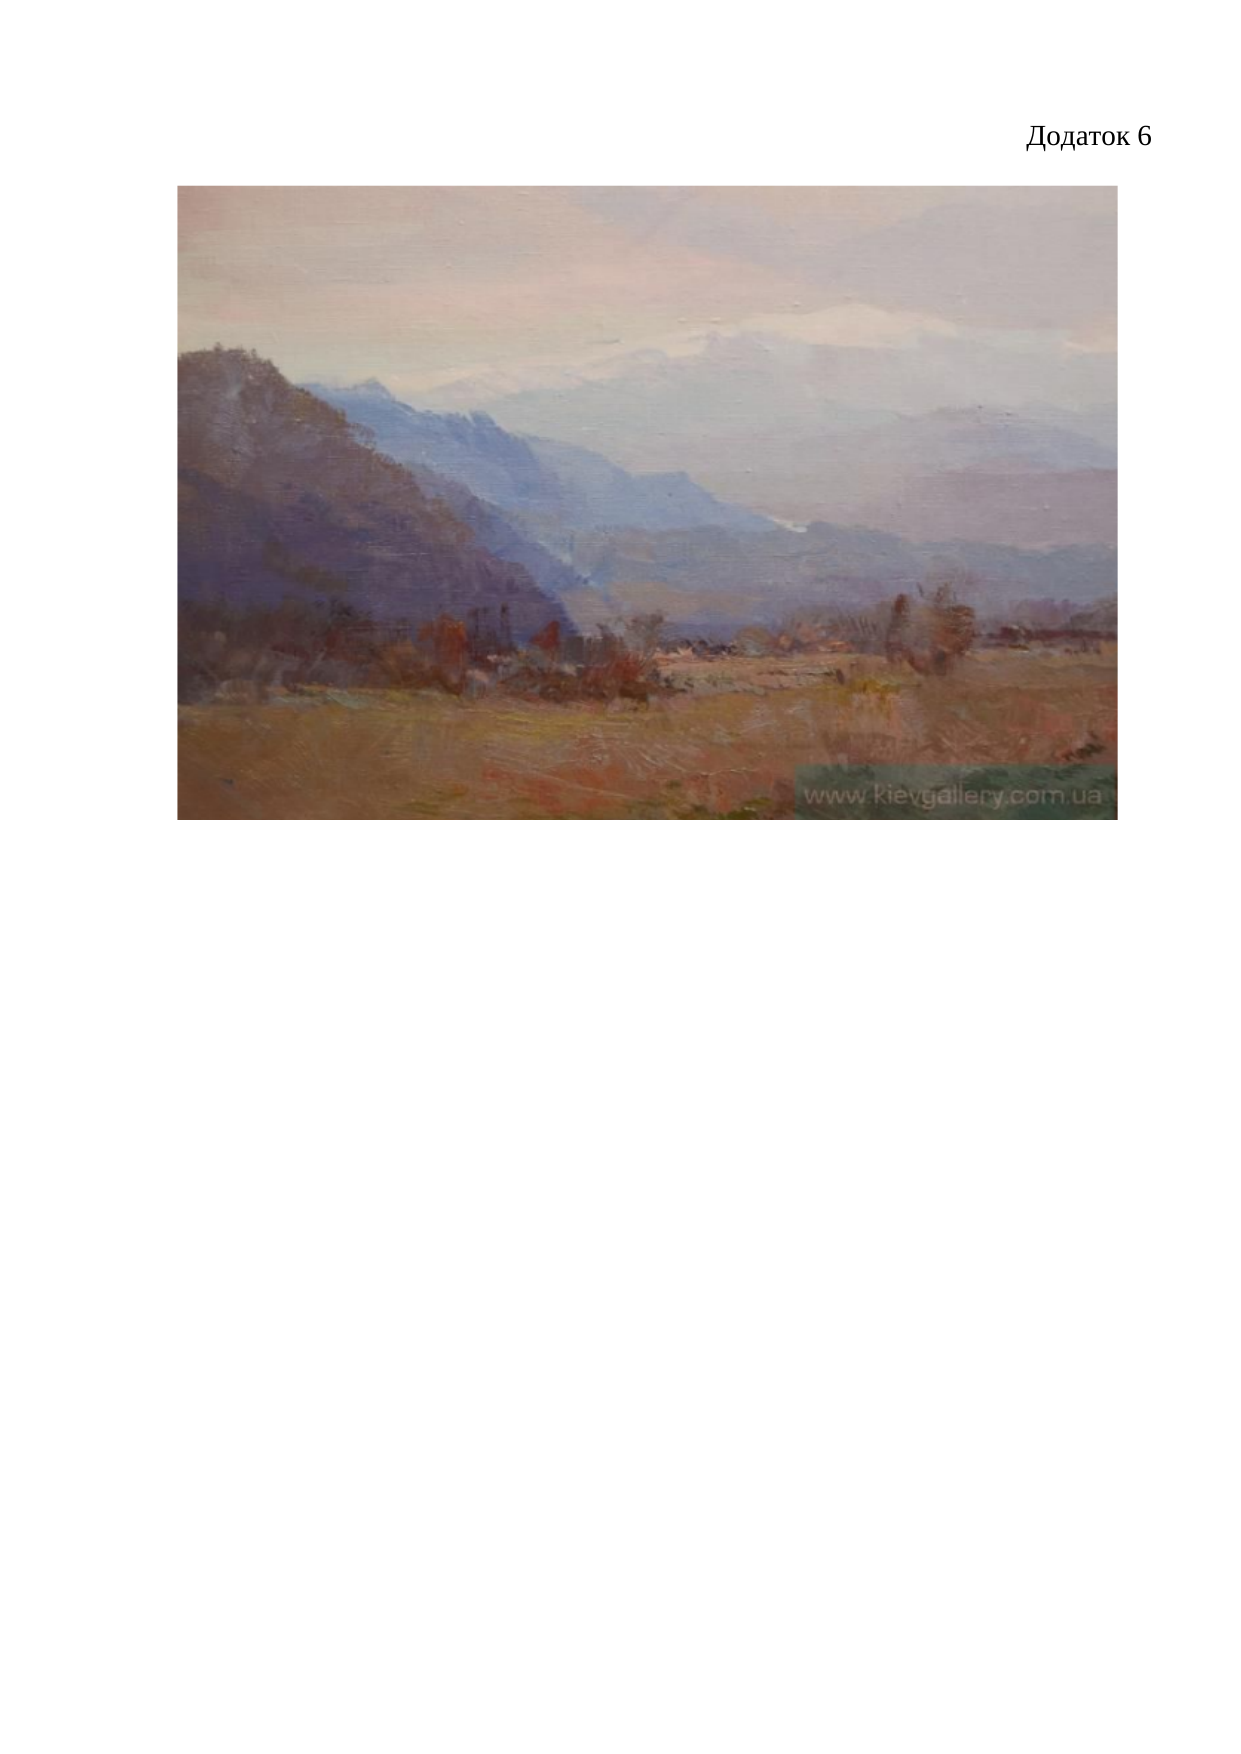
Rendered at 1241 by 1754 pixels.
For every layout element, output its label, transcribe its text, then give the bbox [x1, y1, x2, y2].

picture [177, 177, 1118, 820]
text Додаток 6 [118, 118, 1152, 152]
